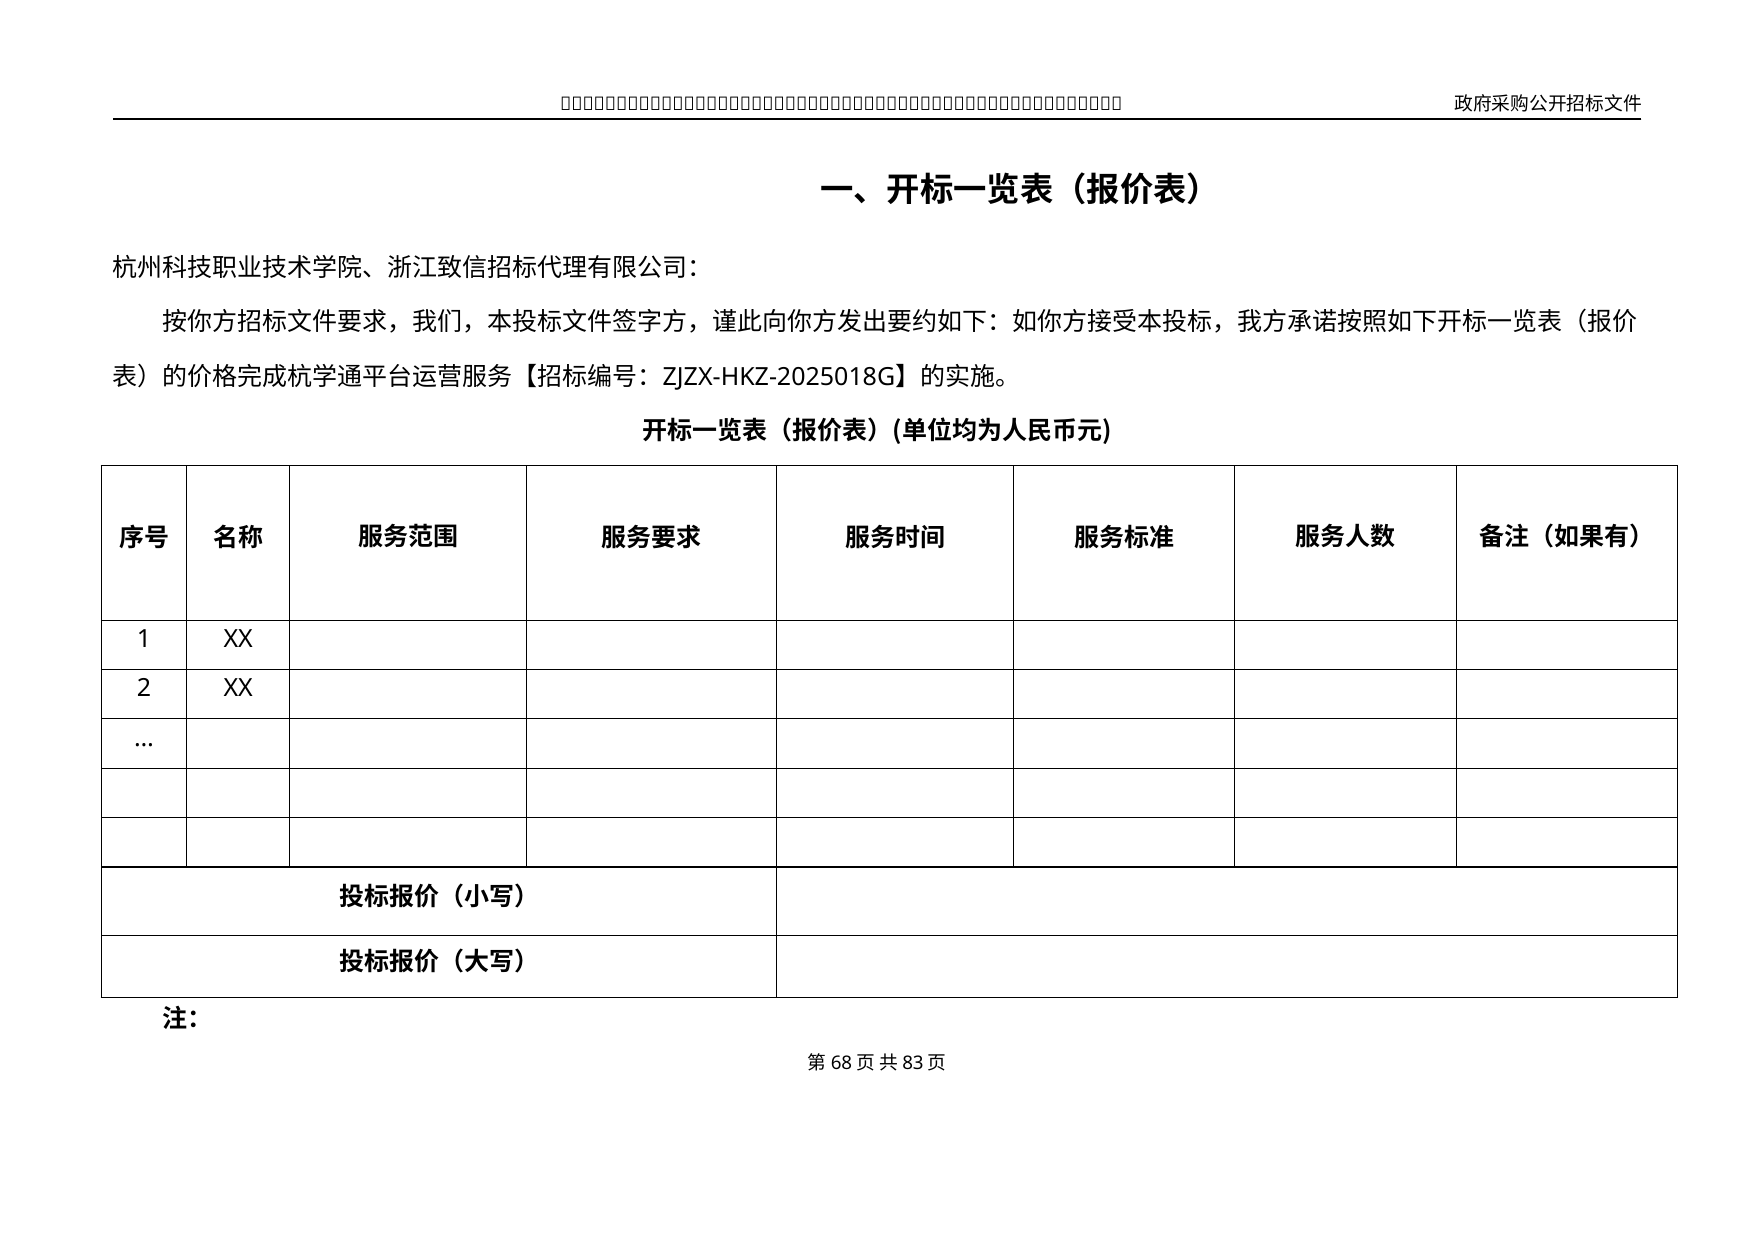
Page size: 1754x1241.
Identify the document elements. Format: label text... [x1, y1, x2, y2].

table_cell [1014, 769, 1234, 817]
table_header 名称 [187, 466, 289, 619]
table_cell 1 [102, 621, 186, 669]
table_cell [1235, 769, 1456, 817]
table_cell [777, 719, 1013, 768]
table_cell [1014, 670, 1234, 718]
table_cell [1014, 621, 1234, 669]
text 杭州科技职业技术学院、浙江致信招标代理有限公司： [112, 247, 1641, 283]
table_cell [777, 818, 1013, 866]
table_cell XX [187, 621, 289, 669]
table_cell [777, 868, 1677, 935]
table_cell [290, 670, 526, 718]
text 一、开标一览表（报价表） [331, 162, 1641, 211]
table_cell [102, 818, 186, 866]
table_cell [1457, 818, 1677, 866]
table_header 备注（如果有） [1457, 466, 1677, 619]
table_cell [777, 936, 1677, 997]
table_cell [102, 769, 186, 817]
table_cell [1014, 719, 1234, 768]
table_header 服务要求 [527, 466, 776, 619]
table_cell [527, 621, 776, 669]
table_cell 2 [102, 670, 186, 718]
table_cell [777, 769, 1013, 817]
table_cell [290, 769, 526, 817]
table_cell [187, 769, 289, 817]
table_cell [1457, 670, 1677, 718]
table_cell 投标报价（小写） [102, 868, 776, 935]
table_cell [1235, 818, 1456, 866]
table_cell [1457, 621, 1677, 669]
table_header 服务人数 [1235, 466, 1456, 619]
table_cell [290, 621, 526, 669]
table_cell [1235, 621, 1456, 669]
table_cell [527, 670, 776, 718]
table_cell [1457, 719, 1677, 768]
table_cell [187, 719, 289, 768]
table_cell [290, 719, 526, 768]
table_cell [527, 818, 776, 866]
table_cell XX [187, 670, 289, 718]
table_cell [527, 769, 776, 817]
table_header 服务标准 [1014, 466, 1234, 619]
table_cell [777, 670, 1013, 718]
table_cell … [102, 719, 186, 768]
table_cell [527, 719, 776, 768]
table_cell [1457, 769, 1677, 817]
table_cell [1235, 719, 1456, 768]
text 按你方招标文件要求，我们，本投标文件签字方，谨此向你方发出要约如下：如你方接受本投标，我方承诺按照如下开标一览表（报价表）的价格完成杭学通平台运营服务【招标编号：ZJZX-HKZ-2025018G】的实施。 [112, 302, 1641, 392]
text 注： [162, 998, 1641, 1034]
table_cell [1235, 670, 1456, 718]
text 开标一览表（报价表）(单位均为人民币元) [112, 410, 1641, 447]
table_cell [290, 818, 526, 866]
table_cell 投标报价（大写） [102, 936, 776, 997]
table_header 服务范围 [290, 466, 526, 619]
table_header 序号 [102, 466, 186, 619]
table_cell [1014, 818, 1234, 866]
table_header 服务时间 [777, 466, 1013, 619]
table_cell [187, 818, 289, 866]
table_cell [777, 621, 1013, 669]
